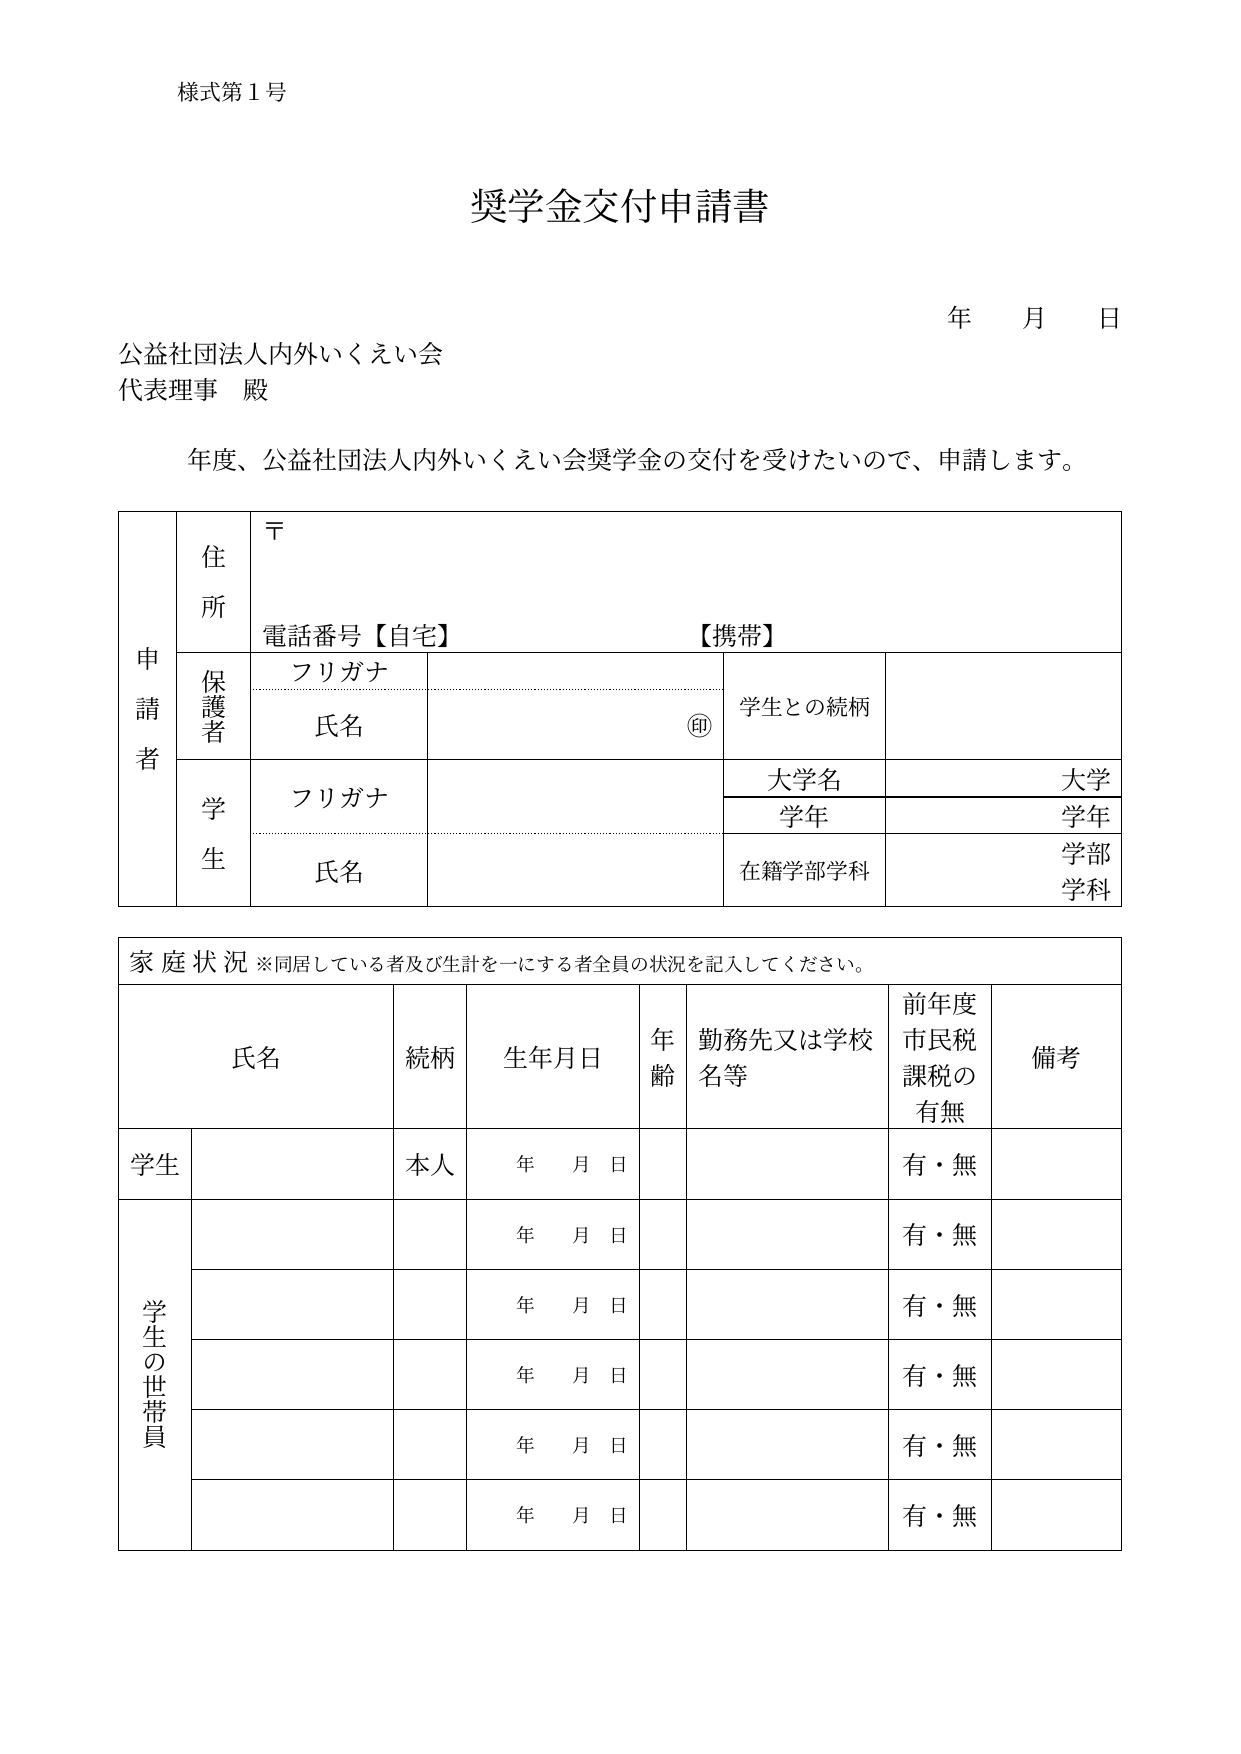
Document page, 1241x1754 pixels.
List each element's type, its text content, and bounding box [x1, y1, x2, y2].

table_cell 備考 [992, 985, 1121, 1128]
table_cell 学年 [724, 798, 885, 833]
table_header 〒 電話番号【自宅】 【携帯】 [251, 512, 1121, 652]
table_cell 学部 学科 [886, 834, 1121, 906]
table_cell [687, 1200, 888, 1269]
text 年 月 日 [177, 299, 1122, 335]
table_cell 学 生 [177, 760, 250, 906]
text 奨学金交付申請書 [177, 177, 1063, 231]
table_cell [640, 1270, 686, 1339]
table_cell 在籍学部学科 [724, 834, 885, 906]
table_cell [394, 1340, 466, 1409]
table_cell 保護者 [177, 653, 250, 759]
table_cell フリガナ [251, 653, 427, 689]
text 公益社団法人内外いくえい会 [118, 335, 1063, 371]
table_cell フリガナ [251, 760, 427, 833]
table_cell 有・無 [889, 1410, 991, 1479]
table_cell 学生の世帯員 [119, 1200, 191, 1549]
table_cell 有・無 [889, 1129, 991, 1198]
table_cell [394, 1480, 466, 1549]
table_cell 学生との続柄 [724, 653, 885, 759]
table_cell 年 月 日 [467, 1270, 639, 1339]
table_cell [640, 1480, 686, 1549]
table_cell 生年月日 [467, 985, 639, 1128]
table_cell [640, 1410, 686, 1479]
table_cell 勤務先又は学校名等 [687, 985, 888, 1128]
table_cell [687, 1480, 888, 1549]
table_cell [192, 1270, 393, 1339]
table_cell [886, 653, 1121, 759]
table_cell 有・無 [889, 1480, 991, 1549]
table_cell [687, 1340, 888, 1409]
table_cell [192, 1480, 393, 1549]
text 年度、公益社団法人内外いくえい会奨学金の交付を受けたいので、申請します。 [118, 441, 1093, 477]
table_cell 大学名 [724, 760, 885, 796]
table_cell 学生 [119, 1129, 191, 1198]
table_cell [394, 1410, 466, 1479]
table_cell 有・無 [889, 1200, 991, 1269]
table_cell [192, 1200, 393, 1269]
table_cell [192, 1410, 393, 1479]
table_cell 氏名 [251, 689, 427, 759]
table_cell [687, 1129, 888, 1198]
table_cell [394, 1270, 466, 1339]
table_cell [687, 1270, 888, 1339]
table_header 申 請 者 [119, 512, 176, 906]
table_cell [992, 1340, 1121, 1409]
text 代表理事 殿 [118, 371, 1063, 407]
table_cell [192, 1129, 393, 1198]
table_header 家 庭 状 況 ※同居している者及び生計を一にする者全員の状況を記入してください。 [119, 938, 1121, 983]
table_cell [428, 833, 723, 906]
table_cell 続柄 [394, 985, 466, 1128]
table_cell [992, 1480, 1121, 1549]
table_cell [640, 1340, 686, 1409]
table_cell 年齢 [640, 985, 686, 1128]
table_cell 年 月 日 [467, 1200, 639, 1269]
table_cell [992, 1129, 1121, 1198]
table_cell 氏名 [119, 985, 393, 1128]
table_cell [640, 1200, 686, 1269]
table_cell 年 月 日 [467, 1410, 639, 1479]
table_cell [428, 760, 723, 833]
table_cell [394, 1200, 466, 1269]
table_cell [428, 653, 723, 689]
table_cell [992, 1270, 1121, 1339]
table_cell 有・無 [889, 1340, 991, 1409]
table_cell [992, 1200, 1121, 1269]
table_cell 氏名 [251, 833, 427, 906]
table_cell ㊞ [428, 689, 723, 759]
table_cell 本人 [394, 1129, 466, 1198]
table_cell 年 月 日 [467, 1480, 639, 1549]
table_cell [640, 1129, 686, 1198]
table_cell 年 月 日 [467, 1129, 639, 1198]
table_cell 前年度市民税課税の有無 [889, 985, 991, 1128]
table_cell 学年 [886, 798, 1121, 833]
table_cell [687, 1410, 888, 1479]
table_header 住 所 [177, 512, 250, 652]
table_cell [992, 1410, 1121, 1479]
table_cell 有・無 [889, 1270, 991, 1339]
table_cell 年 月 日 [467, 1340, 639, 1409]
table_cell 大学 [886, 760, 1121, 796]
table_cell [192, 1340, 393, 1409]
